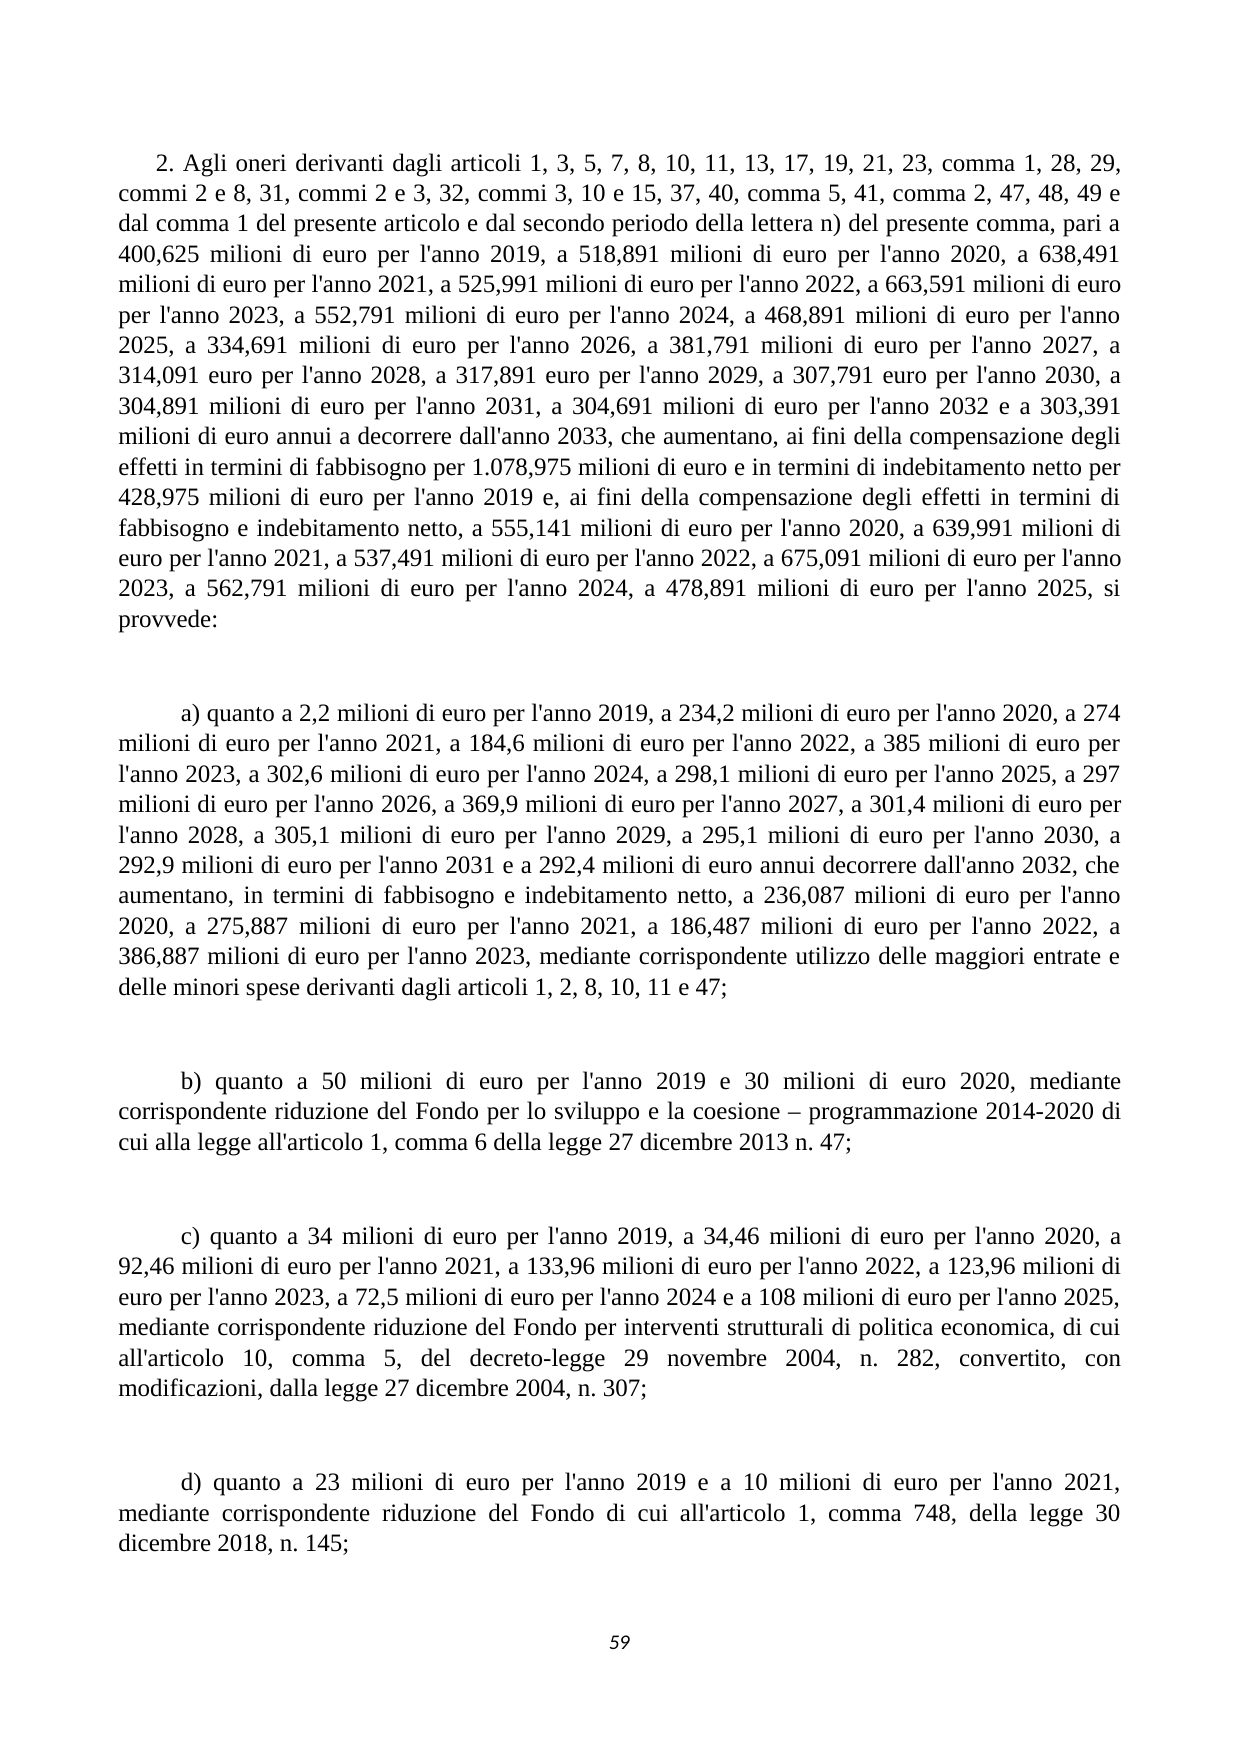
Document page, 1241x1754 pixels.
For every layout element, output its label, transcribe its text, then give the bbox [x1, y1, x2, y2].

text d) quanto a 23 milioni di euro per l'anno 2019 e a 10 milioni di euro per l'anno 2021, mediante corrispondente riduzione del Fondo di cui all'articolo 1, comma 748, della legge 30 dicembre 2018, n. 145; [118, 1467, 1122, 1557]
text b) quanto a 50 milioni di euro per l'anno 2019 e 30 milioni di euro 2020, mediante corrispondente riduzione del Fondo per lo sviluppo e la coesione – programmazione 2014-2020 di cui alla legge all'articolo 1, comma 6 della legge 27 dicembre 2013 n. 47; [118, 1066, 1122, 1156]
text 2. Agli oneri derivanti dagli articoli 1, 3, 5, 7, 8, 10, 11, 13, 17, 19, 21, 23, comma 1, 28, 29, commi 2 e 8, 31, commi 2 e 3, 32, commi 3, 10 e 15, 37, 40, comma 5, 41, comma 2, 47, 48, 49 e dal comma 1 del presente articolo e dal secondo periodo della lettera n) del presente comma, pari a 400,625 milioni di euro per l'anno 2019, a 518,891 milioni di euro per l'anno 2020, a 638,491 milioni di euro per l'anno 2021, a 525,991 milioni di euro per l'anno 2022, a 663,591 milioni di euro per l'anno 2023, a 552,791 milioni di euro per l'anno 2024, a 468,891 milioni di euro per l'anno 2025, a 334,691 milioni di euro per l'anno 2026, a 381,791 milioni di euro per l'anno 2027, a 314,091 euro per l'anno 2028, a 317,891 euro per l'anno 2029, a 307,791 euro per l'anno 2030, a 304,891 milioni di euro per l'anno 2031, a 304,691 milioni di euro per l'anno 2032 e a 303,391 milioni di euro annui a decorrere dall'anno 2033, che aumentano, ai fini della compensazione degli effetti in termini di fabbisogno per 1.078,975 milioni di euro e in termini di indebitamento netto per 428,975 milioni di euro per l'anno 2019 e, ai fini della compensazione degli effetti in termini di fabbisogno e indebitamento netto, a 555,141 milioni di euro per l'anno 2020, a 639,991 milioni di euro per l'anno 2021, a 537,491 milioni di euro per l'anno 2022, a 675,091 milioni di euro per l'anno 2023, a 562,791 milioni di euro per l'anno 2024, a 478,891 milioni di euro per l'anno 2025, si provvede: [118, 148, 1122, 633]
text a) quanto a 2,2 milioni di euro per l'anno 2019, a 234,2 milioni di euro per l'anno 2020, a 274 milioni di euro per l'anno 2021, a 184,6 milioni di euro per l'anno 2022, a 385 milioni di euro per l'anno 2023, a 302,6 milioni di euro per l'anno 2024, a 298,1 milioni di euro per l'anno 2025, a 297 milioni di euro per l'anno 2026, a 369,9 milioni di euro per l'anno 2027, a 301,4 milioni di euro per l'anno 2028, a 305,1 milioni di euro per l'anno 2029, a 295,1 milioni di euro per l'anno 2030, a 292,9 milioni di euro per l'anno 2031 e a 292,4 milioni di euro annui decorrere dall'anno 2032, che aumentano, in termini di fabbisogno e indebitamento netto, a 236,087 milioni di euro per l'anno 2020, a 275,887 milioni di euro per l'anno 2021, a 186,487 milioni di euro per l'anno 2022, a 386,887 milioni di euro per l'anno 2023, mediante corrispondente utilizzo delle maggiori entrate e delle minori spese derivanti dagli articoli 1, 2, 8, 10, 11 e 47; [118, 698, 1122, 1001]
text c) quanto a 34 milioni di euro per l'anno 2019, a 34,46 milioni di euro per l'anno 2020, a 92,46 milioni di euro per l'anno 2021, a 133,96 milioni di euro per l'anno 2022, a 123,96 milioni di euro per l'anno 2023, a 72,5 milioni di euro per l'anno 2024 e a 108 milioni di euro per l'anno 2025, mediante corrispondente riduzione del Fondo per interventi strutturali di politica economica, di cui all'articolo 10, comma 5, del decreto-legge 29 novembre 2004, n. 282, convertito, con modificazioni, dalla legge 27 dicembre 2004, n. 307; [118, 1221, 1122, 1402]
